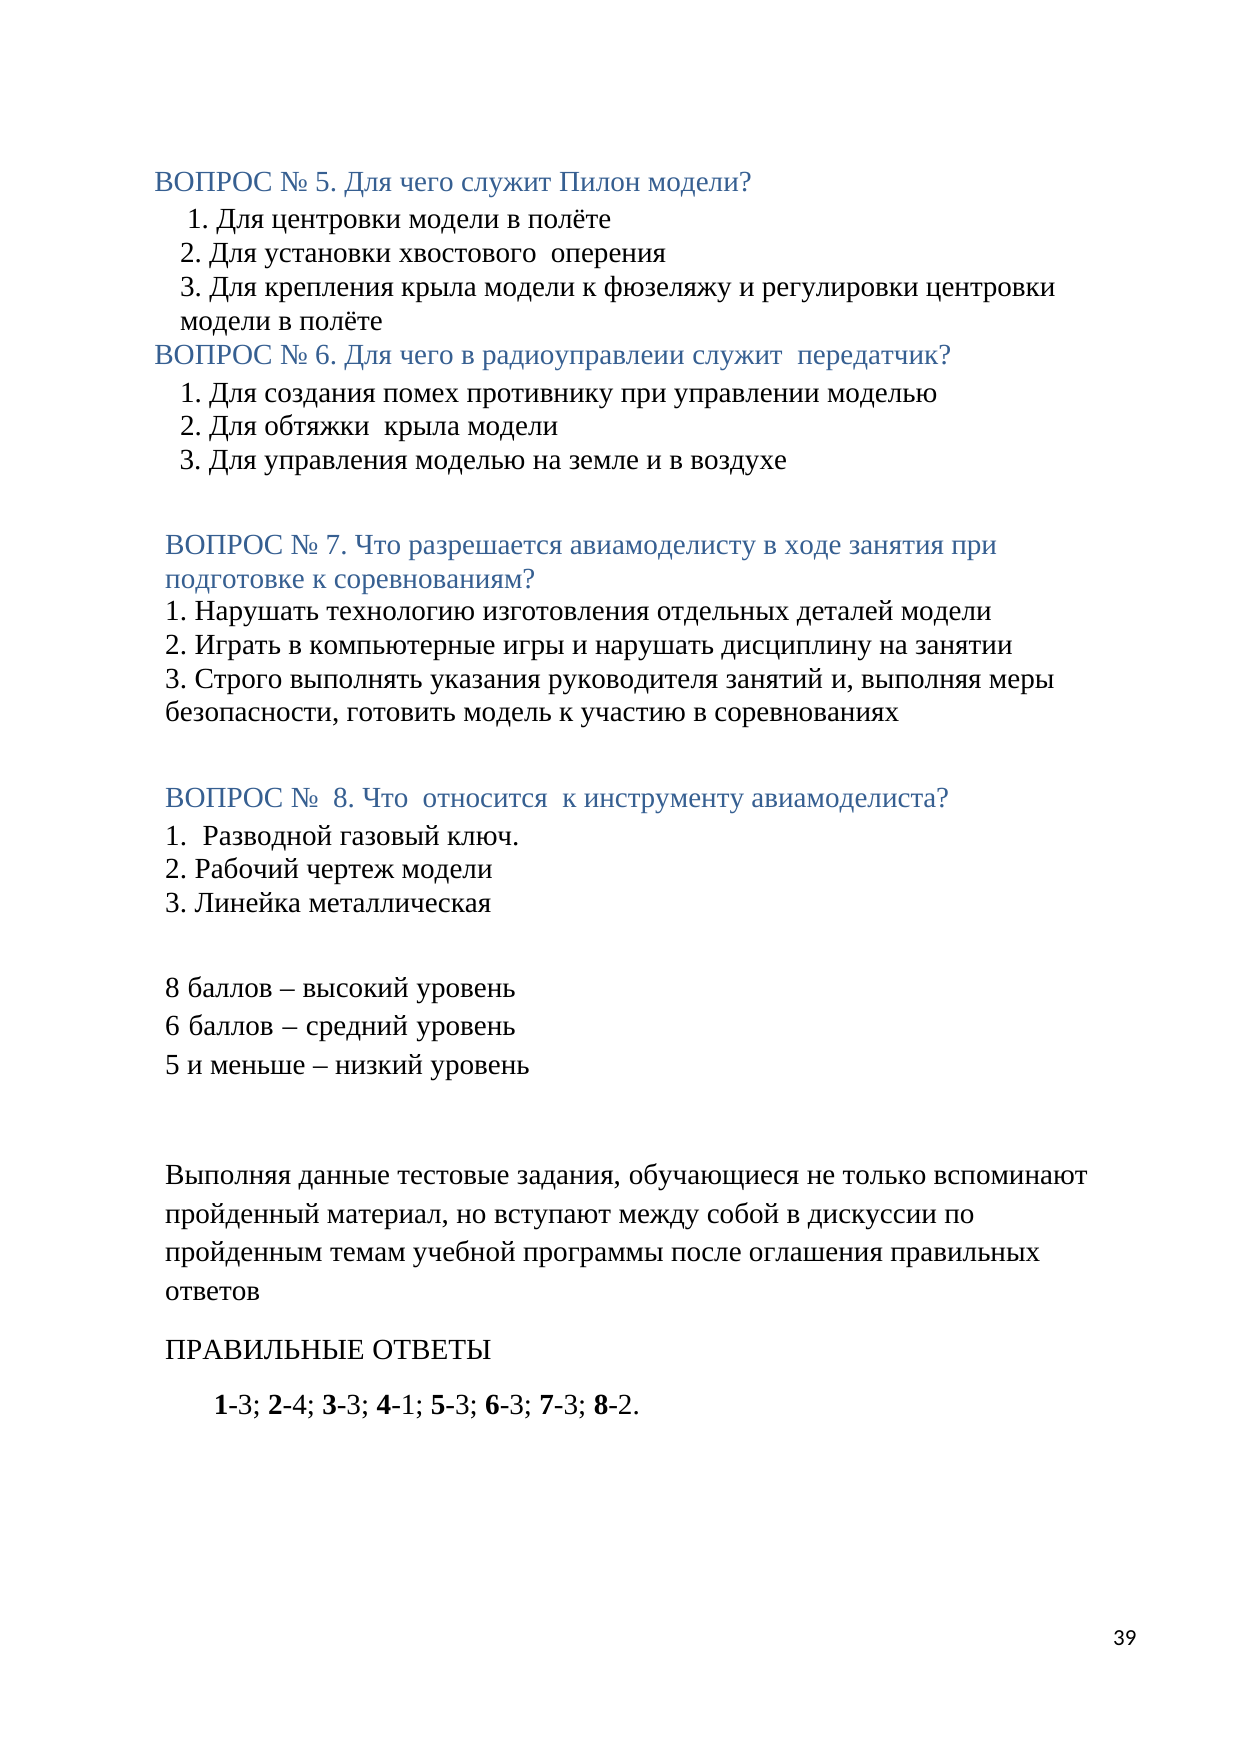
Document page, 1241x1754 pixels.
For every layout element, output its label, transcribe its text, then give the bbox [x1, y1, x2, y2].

text 8 баллов – высокий уровень 6 баллов – средний уровень 5 и меньше – низкий уровень [165, 970, 530, 1081]
list Строго выполнять указания руководителя занятий и, выполняя меры безопасности, готовить модель к участию в соревнованиях [165, 661, 1061, 728]
list Для создания помех противнику при управлении моделью [180, 375, 1136, 409]
list Для обтяжки крыла модели [180, 409, 1136, 442]
subtitle ВОПРОС № 8. Что относится к инструменту авиамоделиста? [165, 780, 1136, 813]
list Для установки хвостового оперения [180, 236, 1136, 269]
list Разводной газовый ключ. [165, 818, 1136, 852]
list Рабочий чертеж модели [165, 852, 1136, 885]
text 1-3; 2-4; 3-3; 4-1; 5-3; 6-3; 7-3; 8-2. [213, 1387, 1136, 1420]
list Играть в компьютерные игры и нарушать дисциплину на занятии [165, 627, 1136, 661]
subtitle ВОПРОС № 6. Для чего в радиоуправлеии служит передатчик? [154, 337, 1136, 370]
list Для крепления крыла модели к фюзеляжу и регулировки центровки модели в полёте [180, 269, 1063, 336]
list Линейка металлическая [165, 885, 1136, 919]
list Для центровки модели в полёте [187, 202, 1136, 236]
text ПРАВИЛЬНЫЕ ОТВЕТЫ [165, 1332, 1136, 1366]
subtitle ВОПРОС № 7. Что разрешается авиамоделисту в ходе занятия при подготовке к соревнованиям? [165, 527, 1054, 594]
subtitle ВОПРОС № 5. Для чего служит Пилон модели? [154, 164, 1136, 197]
text Выполняя данные тестовые задания, обучающиеся не только вспоминают пройденный материал, но вступают между собой в дискуссии по пройденным темам учебной программы после оглашения правильных ответов [165, 1157, 1129, 1307]
list Для управления моделью на земле и в воздухе [179, 442, 1136, 476]
list Нарушать технологию изготовления отдельных деталей модели [165, 594, 1136, 627]
